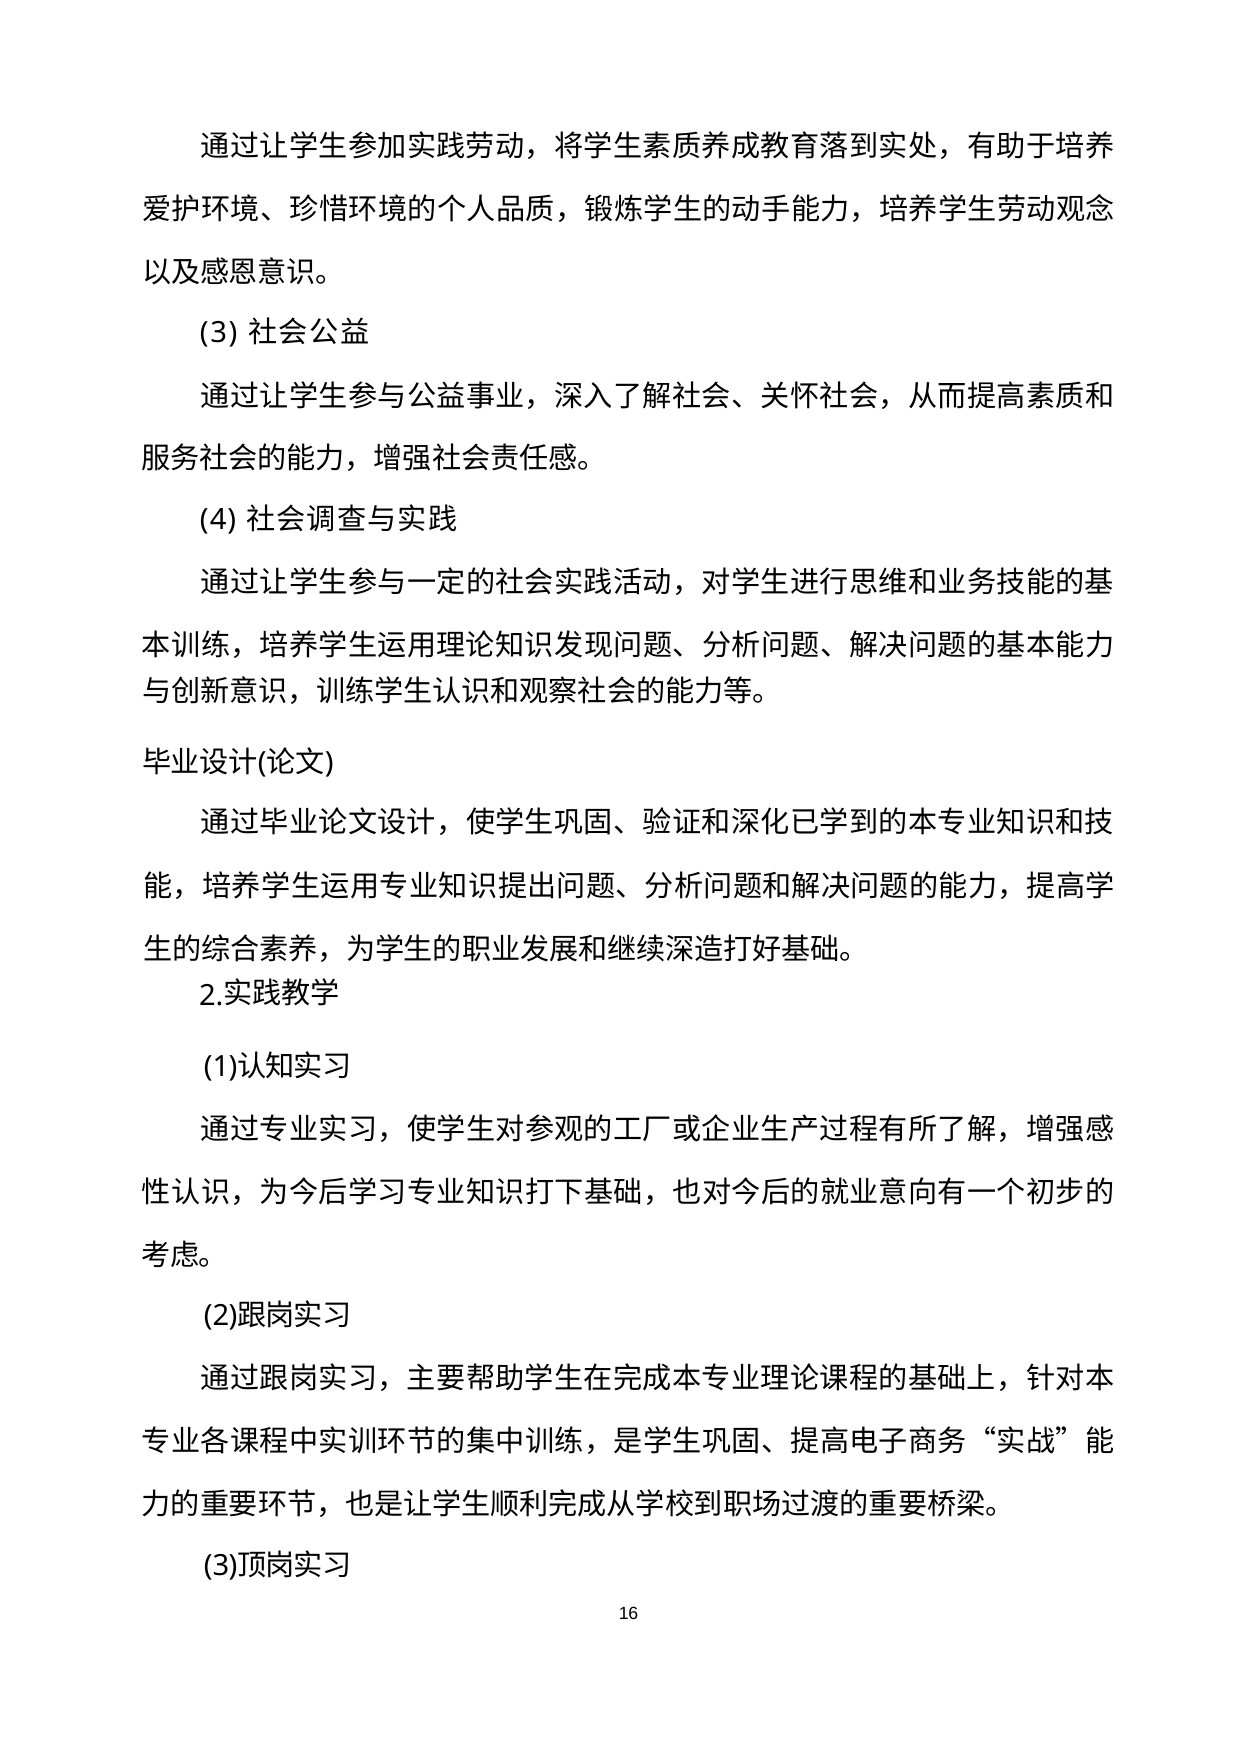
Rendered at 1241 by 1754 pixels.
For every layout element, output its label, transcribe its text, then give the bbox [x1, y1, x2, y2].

text 通过让学生参加实践劳动，将学生素质养成教育落到实处，有助于培养 爱护环境、珍惜环境的个人品质，锻炼学生的动手能力，培养学生劳动观念 以及感恩意识。 [142, 123, 1115, 291]
text (1)认知实习 [204, 1045, 1115, 1084]
text (3)顶岗实习 [204, 1544, 1115, 1583]
text 能，培养学生运用专业知识提出问题、分析问题和解决问题的能力，提高学 生的综合素养，为学生的职业发展和继续深造打好基础。 [143, 862, 1115, 968]
text (2)跟岗实习 [204, 1295, 1115, 1334]
text (3) 社会公益 [199, 312, 1115, 351]
text 通过让学生参与一定的社会实践活动，对学生进行思维和业务技能的基 本训练，培养学生运用理论知识发现问题、分析问题、解决问题的基本能力 [141, 559, 1115, 664]
text 与创新意识，训练学生认识和观察社会的能力等。 [142, 684, 1115, 741]
text 通过毕业论文设计，使学生巩固、验证和深化已学到的本专业知识和技 [200, 802, 1115, 841]
text 通过跟岗实习，主要帮助学生在完成本专业理论课程的基础上，针对本 专业各课程中实训环节的集中训练，是学生巩固、提高电子商务“实战”能 力的重要环节，也是让学生顺利完成从学校到职场过渡的重要桥梁。 [142, 1355, 1115, 1523]
text 通过专业实习，使学生对参观的工厂或企业生产过程有所了解，增强感 性认识，为今后学习专业知识打下基础，也对今后的就业意向有一个初步的 考虑。 [141, 1106, 1115, 1274]
text 毕业设计(论文) [142, 741, 1115, 780]
text 2.实践教学 [199, 988, 1115, 1045]
text 通过让学生参与公益事业，深入了解社会、关怀社会，从而提高素质和 服务社会的能力，增强社会责任感。 [141, 372, 1115, 477]
text (4) 社会调查与实践 [199, 498, 1115, 537]
